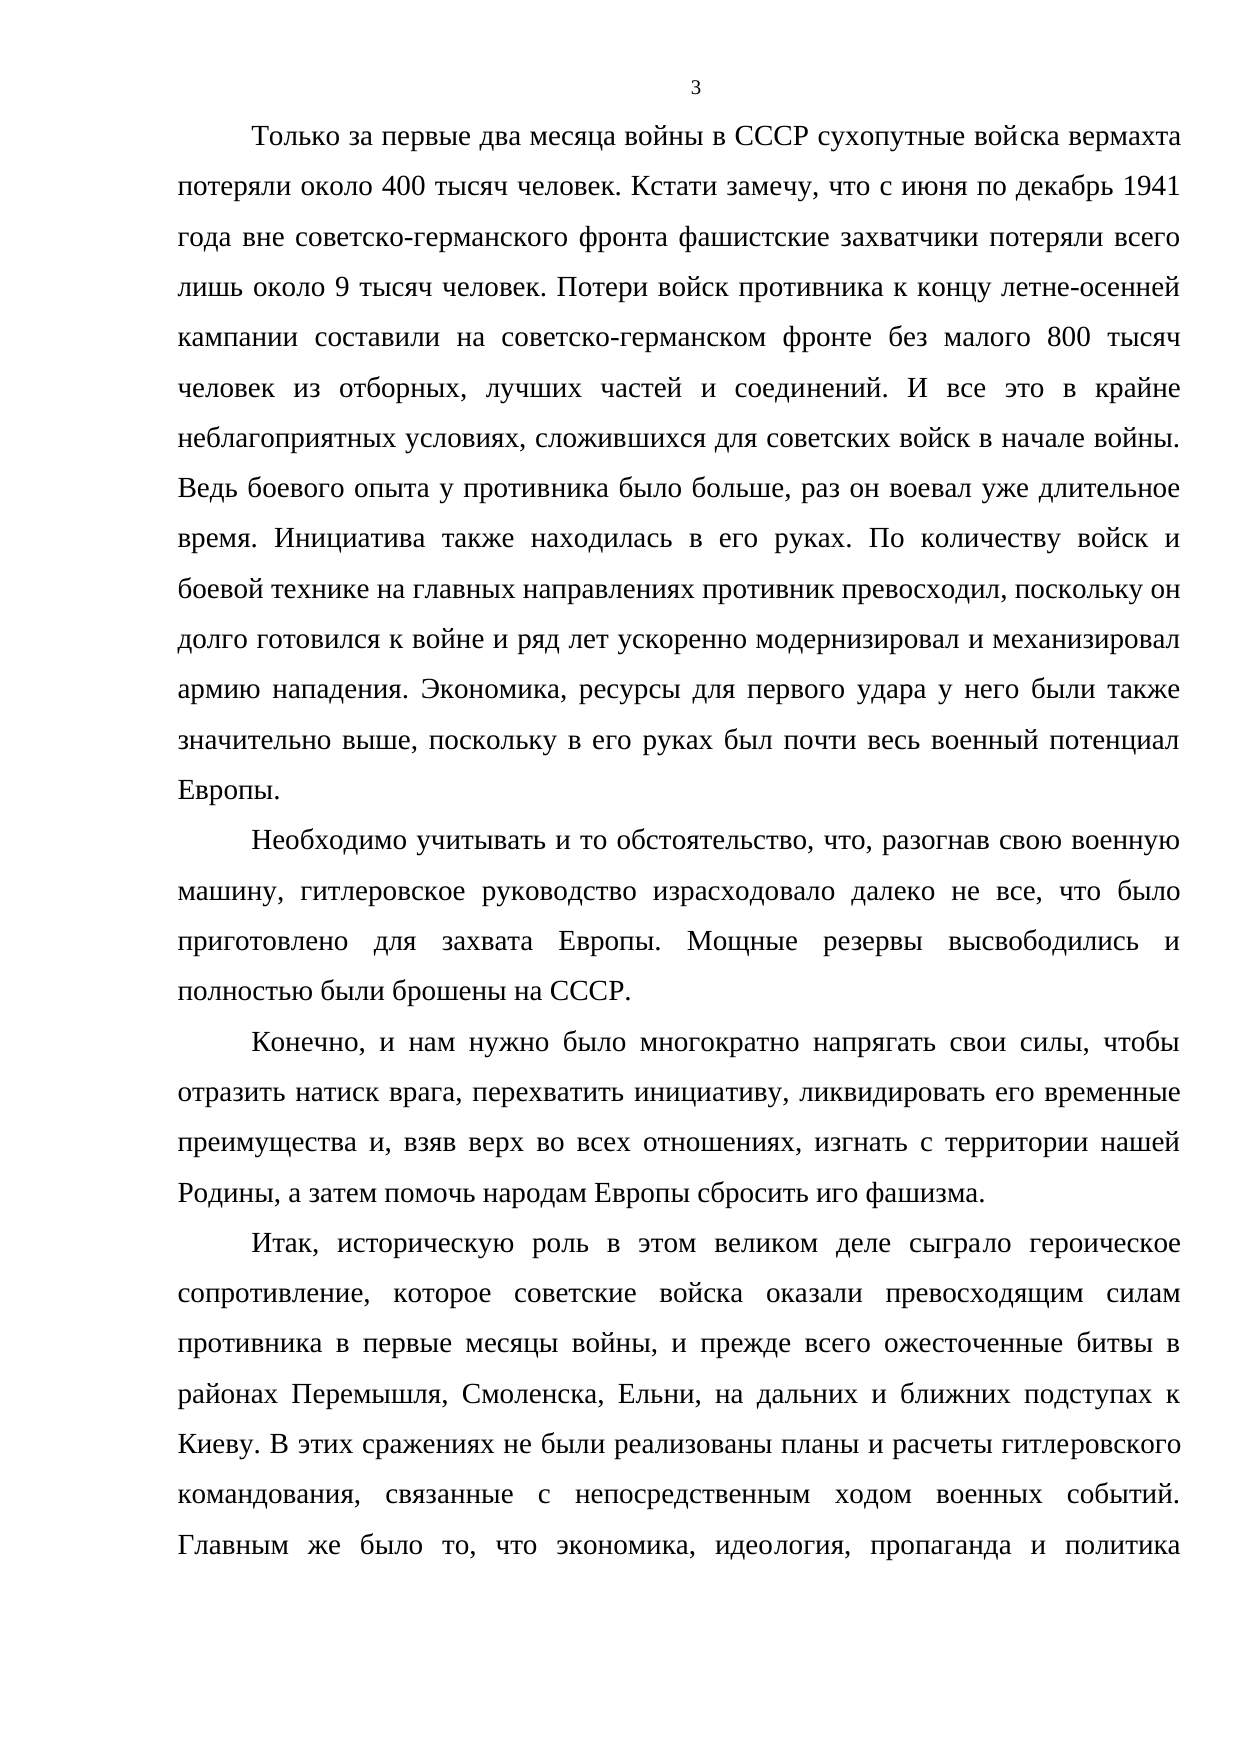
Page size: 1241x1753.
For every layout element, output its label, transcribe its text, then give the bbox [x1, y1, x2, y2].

text Необходимо учитывать и то обстоятельство, что, разогнав свою военную машину, гитлеровское руководство израсходовало далеко не все, что было приготовлено для захвата Европы. Мощные резервы высвободились и полностью были брошены на СССР. [177, 822, 1181, 1007]
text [177, 1225, 1181, 1560]
text Только за первые два месяца войны в СССР сухопутные войска вермахта потеряли около 400 тысяч человек. Кстати замечу, что с июня по декабрь 1941 года вне советско-германского фронта фашистские захватчики потеряли всего лишь около 9 тысяч человек. Потери войск противника к концу летне-осенней кампании составили на советско-германском фронте без малого 800 тысяч человек из отборных, лучших частей и соединений. И все это в крайне неблагоприятных условиях, сложившихся для советских войск в начале войны. Ведь боевого опыта у противника было больше, раз он воевал уже длительное время. Инициатива также находилась в его руках. По количеству войск и боевой технике на главных направлениях противник превосходил, поскольку он долго готовился к войне и ряд лет ускоренно модернизировал и механизировал армию нападения. Экономика, ресурсы для первого удара у него были также значительно выше, поскольку в его руках был почти весь военный потенциал Европы. [177, 118, 1181, 806]
text Конечно, и нам нужно было многократно напрягать свои силы, чтобы отразить натиск врага, перехватить инициативу, ликвидировать его временные преимущества и, взяв верх во всех отношениях, изгнать с территории нашей Родины, а затем помочь народам Европы сбросить иго фашизма. [177, 1024, 1181, 1208]
